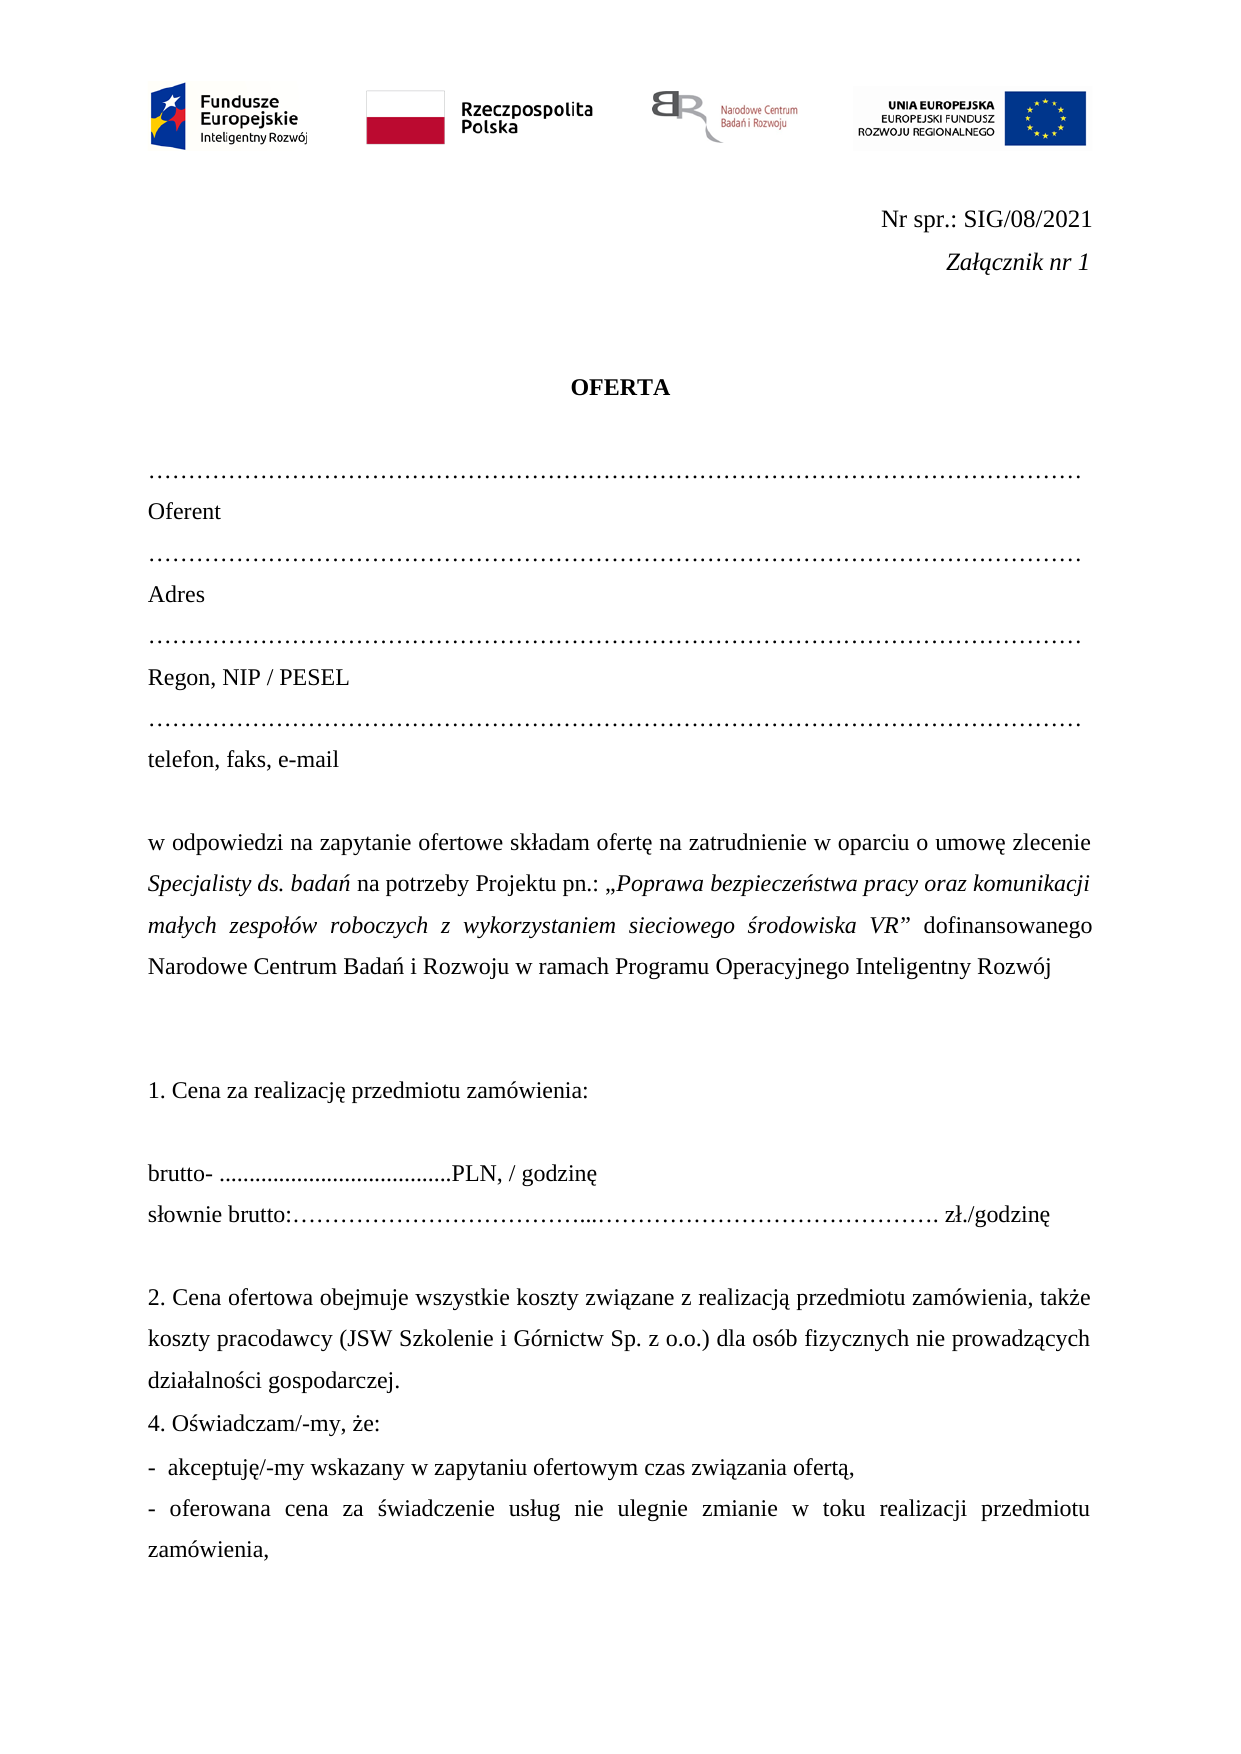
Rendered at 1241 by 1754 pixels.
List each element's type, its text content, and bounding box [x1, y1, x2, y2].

text 4. Oświadczam/-my, że: [148, 1409, 1093, 1437]
text Regon, NIP / PESEL [148, 663, 1093, 690]
text słownie brutto:………………………………...……………………………………. zł./godzinę [148, 1200, 1093, 1228]
text ……………………………………………………………………………………………………… [148, 621, 1093, 649]
picture [147, 73, 1093, 161]
text - akceptuję/-my wskazany w zapytaniu ofertowym czas związania ofertą, [148, 1453, 1093, 1480]
text OFERTA [148, 373, 1093, 401]
text - oferowana cena za świadczenie usług nie ulegnie zmianie w toku realizacji przedmiotu zamówienia, [148, 1494, 1093, 1563]
text telefon, faks, e-mail [148, 745, 1093, 773]
text Nr spr.: SIG/08/2021 [148, 204, 1093, 233]
text ……………………………………………………………………………………………………… [148, 704, 1093, 732]
text w odpowiedzi na zapytanie ofertowe składam ofertę na zatrudnienie w oparciu o umowę zlecenie Specjalisty ds. badań na potrzeby Projektu pn.: „Poprawa bezpieczeństwa pracy oraz komunikacji małych zespołów roboczych z wykorzystaniem sieciowego środowiska VR” dofinansowanego Narodowe Centrum Badań i Rozwoju w ramach Programu Operacyjnego Inteligentny Rozwój [148, 828, 1093, 980]
text Adres [148, 580, 1093, 607]
text 1. Cena za realizację przedmiotu zamówienia: [148, 1076, 1093, 1104]
text ……………………………………………………………………………………………………… [148, 538, 1093, 566]
text ……………………………………………………………………………………………………… [148, 456, 1093, 483]
text Oferent [148, 497, 1093, 525]
text Załącznik nr 1 [148, 247, 1093, 276]
text brutto- .......................................PLN, / godzinę [148, 1159, 1093, 1186]
text 2. Cena ofertowa obejmuje wszystkie koszty związane z realizacją przedmiotu zamówienia, także koszty pracodawcy (JSW Szkolenie i Górnictw Sp. z o.o.) dla osób fizycznych nie prowadzących działalności gospodarczej. [148, 1283, 1093, 1393]
